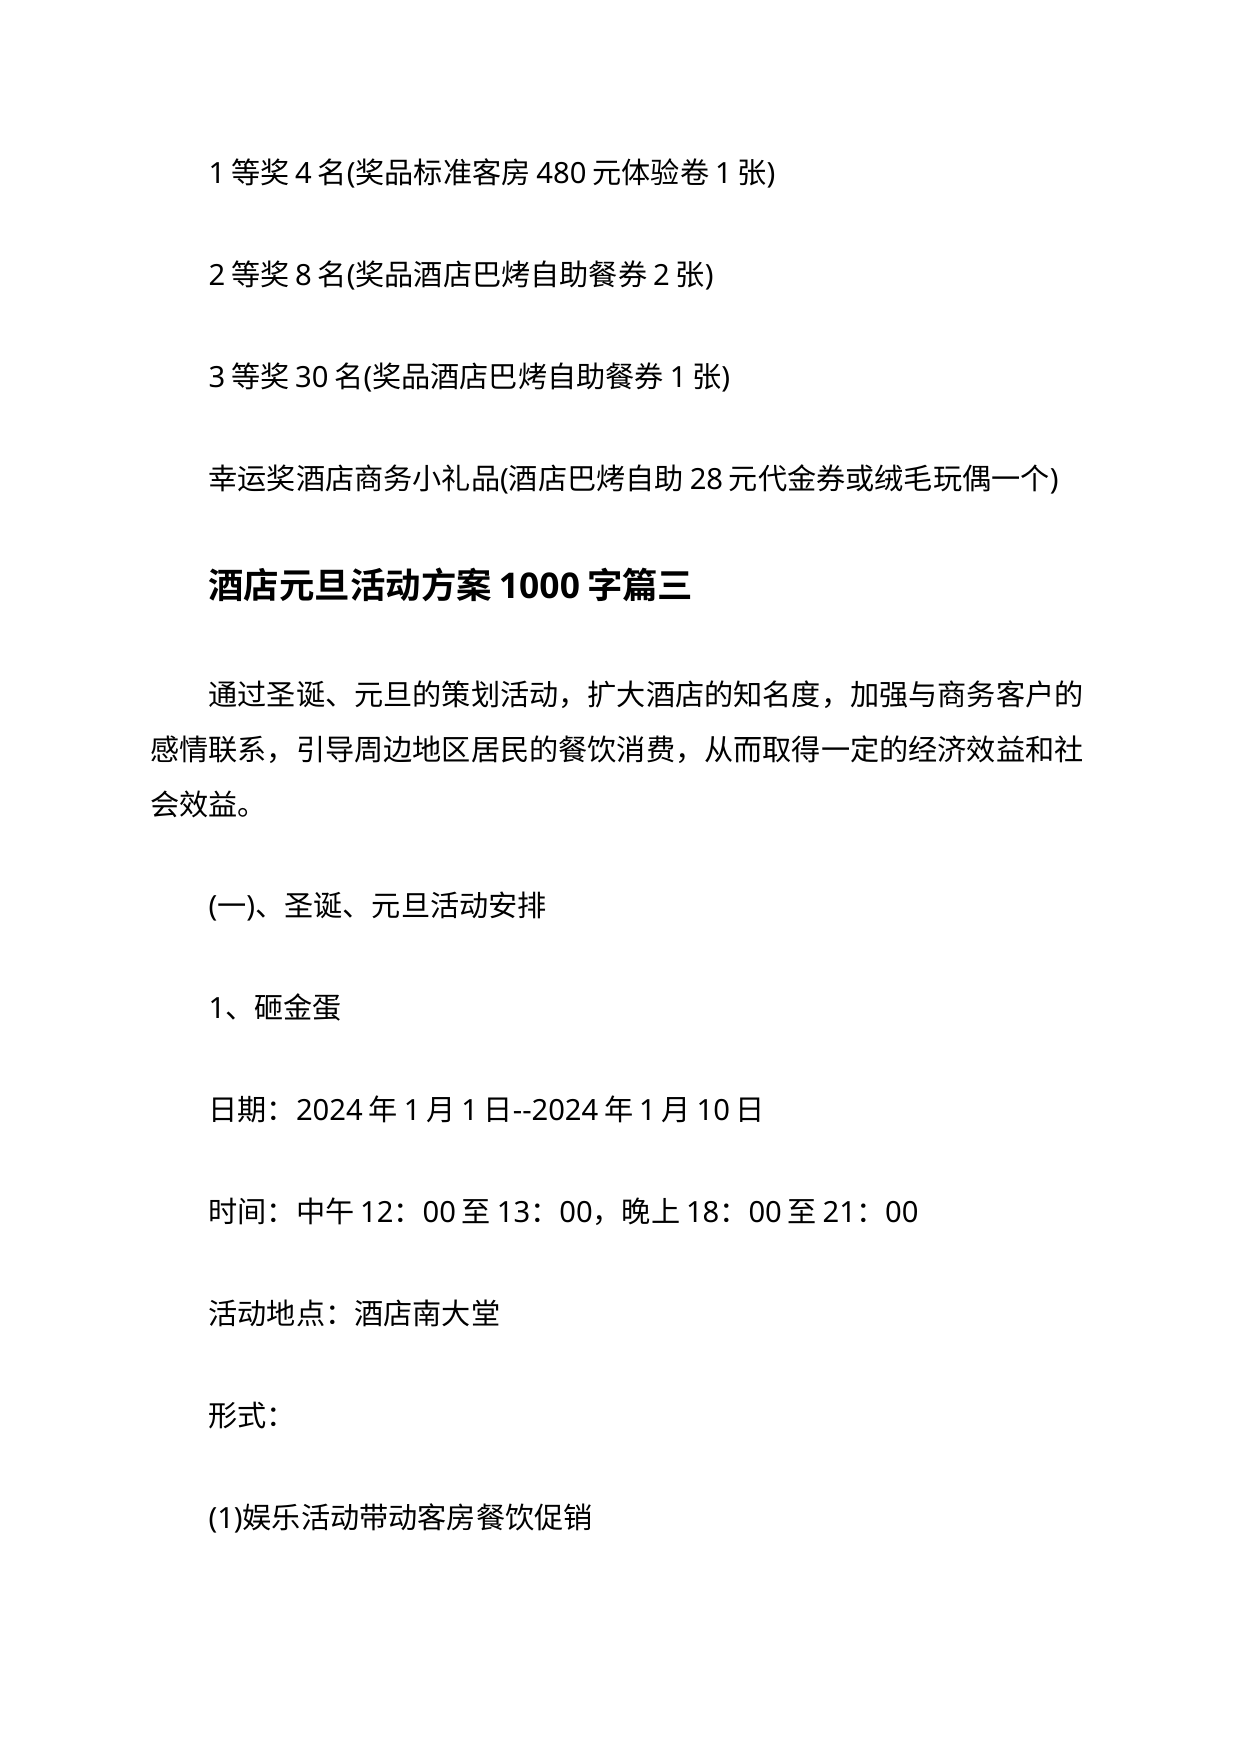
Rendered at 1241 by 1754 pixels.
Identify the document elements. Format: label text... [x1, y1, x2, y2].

text 日期：2024年1月1日--2024年1月10日 [150, 1087, 1090, 1129]
text (一)、圣诞、元旦活动安排 [150, 883, 1090, 925]
text 通过圣诞、元旦的策划活动，扩大酒店的知名度，加强与商务客户的感情联系，引导周边地区居民的餐饮消费，从而取得一定的经济效益和社会效益。 [150, 671, 1090, 823]
text 形式： [150, 1393, 1090, 1435]
text 1、砸金蛋 [150, 985, 1090, 1027]
text 活动地点：酒店南大堂 [150, 1291, 1090, 1333]
text 酒店元旦活动方案1000字篇三 [150, 558, 1090, 609]
text 2等奖8名(奖品酒店巴烤自助餐券2张) [150, 252, 1090, 294]
text 时间：中午12：00至13：00，晚上18：00至21：00 [150, 1189, 1090, 1231]
text 幸运奖酒店商务小礼品(酒店巴烤自助28元代金券或绒毛玩偶一个) [150, 456, 1090, 498]
text 1等奖4名(奖品标准客房480元体验卷1张) [150, 150, 1090, 192]
text (1)娱乐活动带动客房餐饮促销 [150, 1494, 1090, 1537]
text 3等奖30名(奖品酒店巴烤自助餐券1张) [150, 354, 1090, 396]
